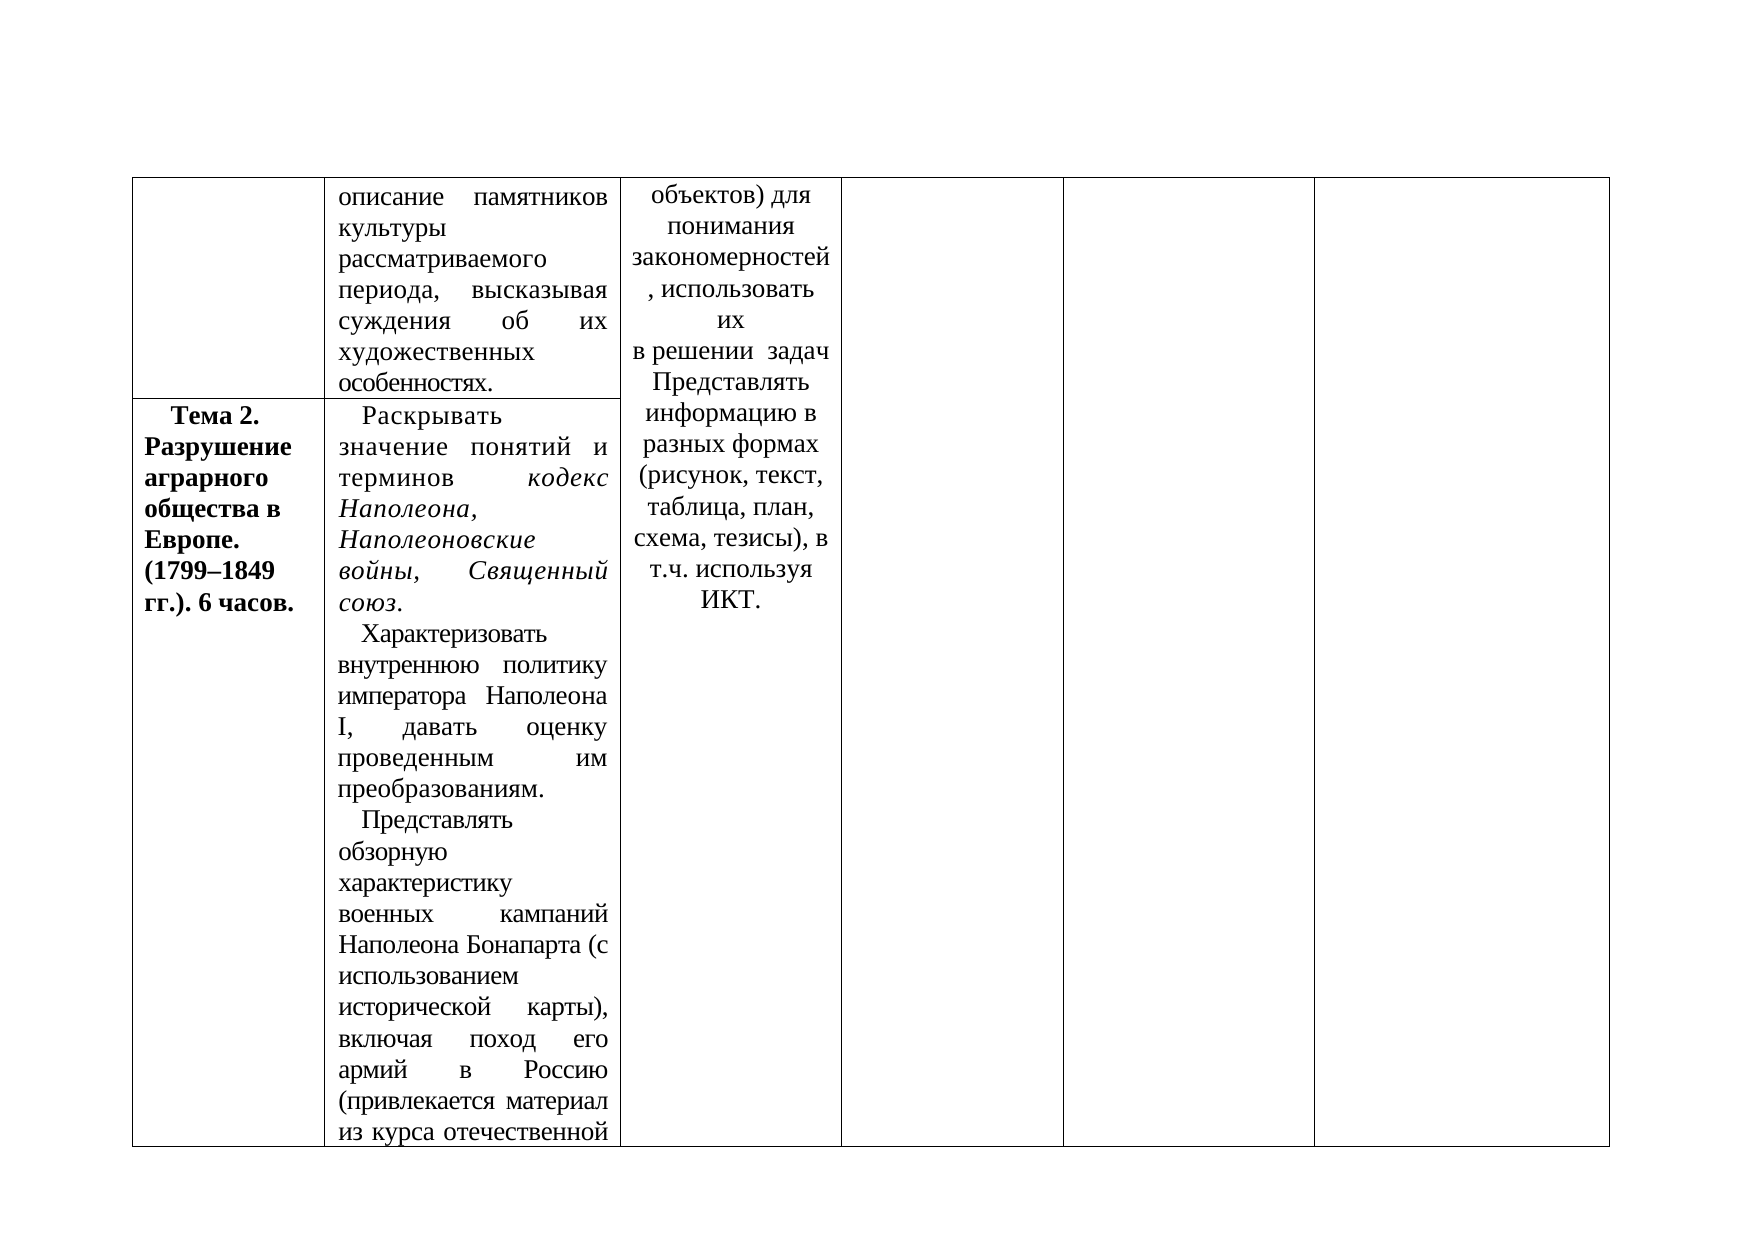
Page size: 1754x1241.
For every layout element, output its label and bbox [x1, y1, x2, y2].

table_cell [133, 399, 324, 1146]
table_cell [325, 178, 620, 398]
table_cell [133, 178, 324, 398]
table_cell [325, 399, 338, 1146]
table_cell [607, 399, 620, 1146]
